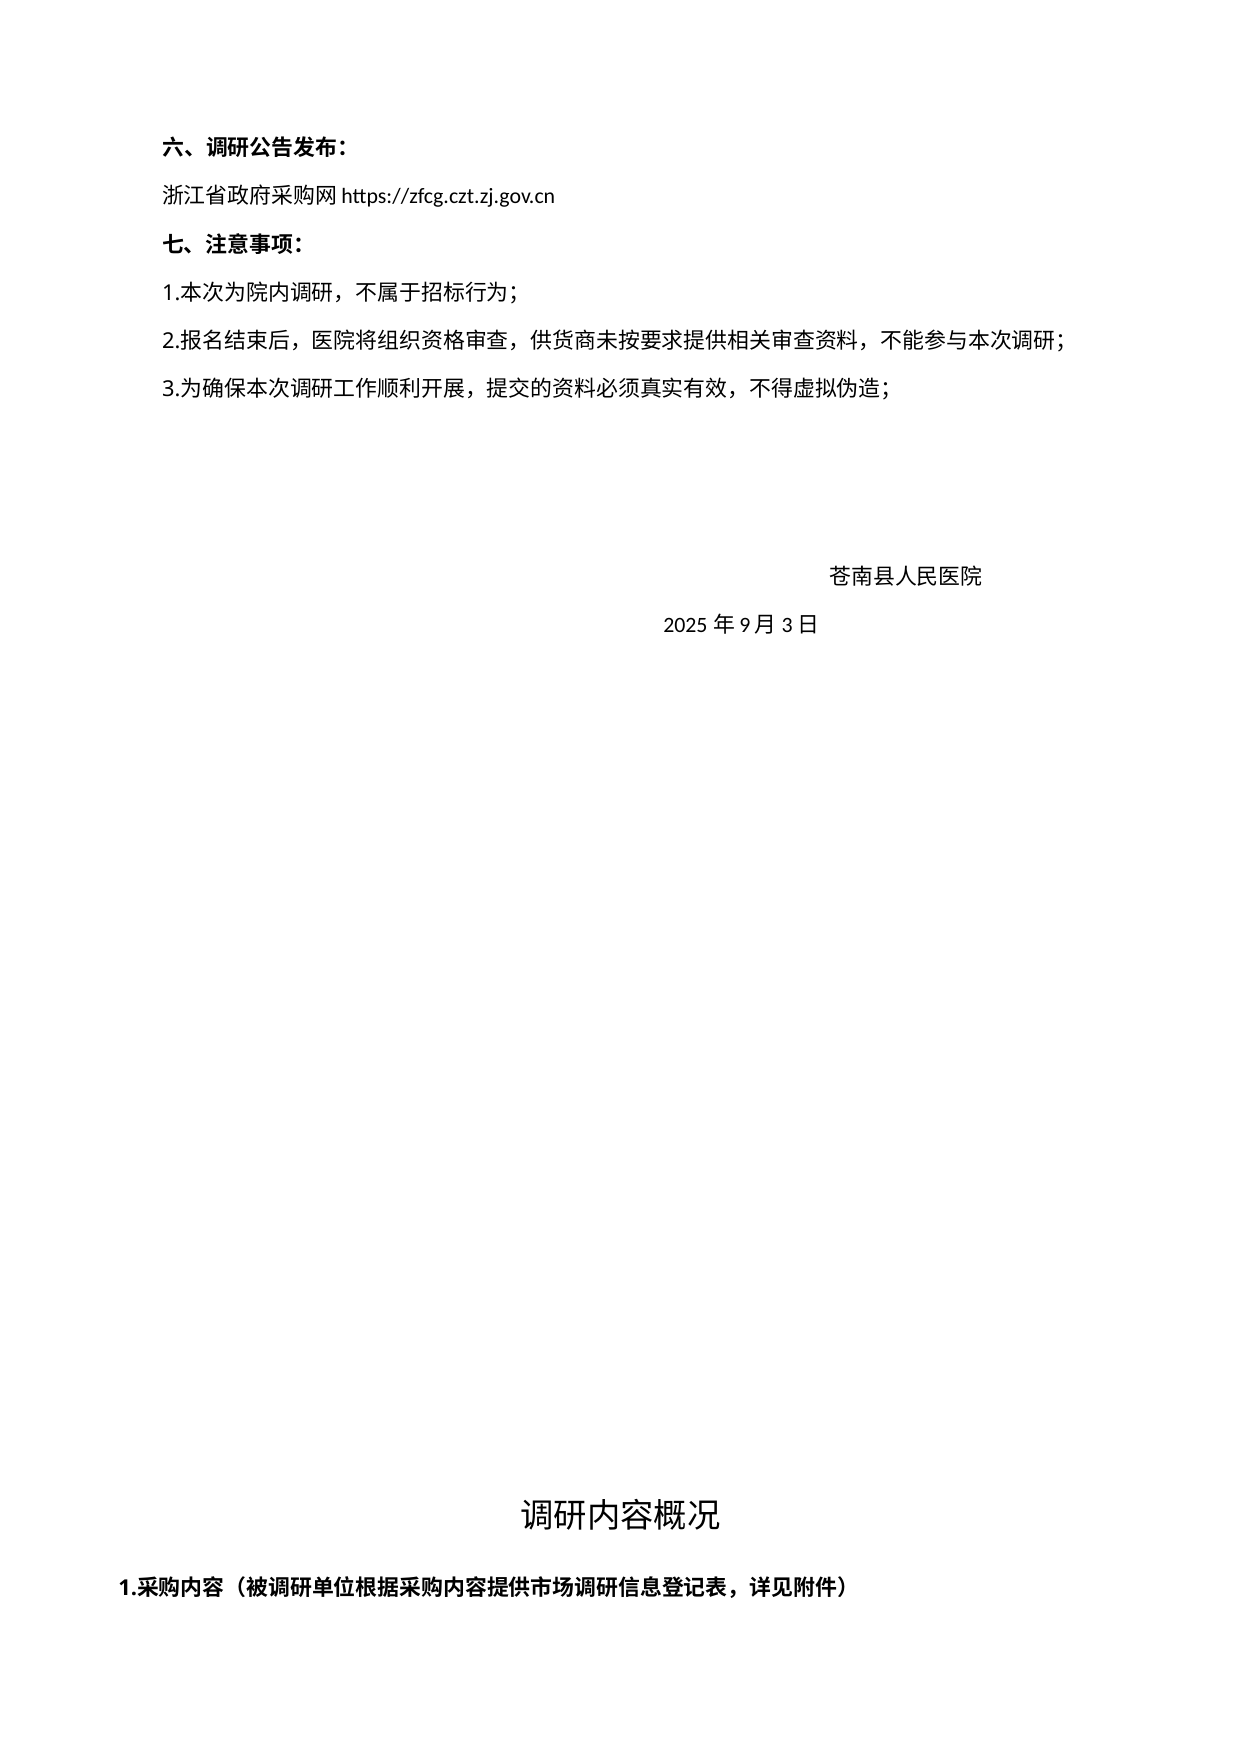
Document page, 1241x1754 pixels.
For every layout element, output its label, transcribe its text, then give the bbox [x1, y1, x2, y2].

text 调研内容概况 [118, 1481, 1122, 1546]
text 1.采购内容（被调研单位根据采购内容提供市场调研信息登记表，详见附件） [118, 1570, 1122, 1602]
text 2025 年9月 3 日 [118, 607, 1122, 639]
text 1.本次为院内调研，不属于招标行为； [162, 274, 1122, 307]
text 浙江省政府采购网https://zfcg.czt.zj.gov.cn [118, 178, 1122, 210]
text 苍南县人民医院 [118, 558, 1122, 591]
text 2.报名结束后，医院将组织资格审查，供货商未按要求提供相关审查资料，不能参与本次调研； [162, 323, 1122, 355]
text 六、调研公告发布： [118, 129, 1122, 162]
text 3.为确保本次调研工作顺利开展，提交的资料必须真实有效，不得虚拟伪造； [162, 371, 1122, 404]
text 七、注意事项： [162, 226, 1122, 259]
